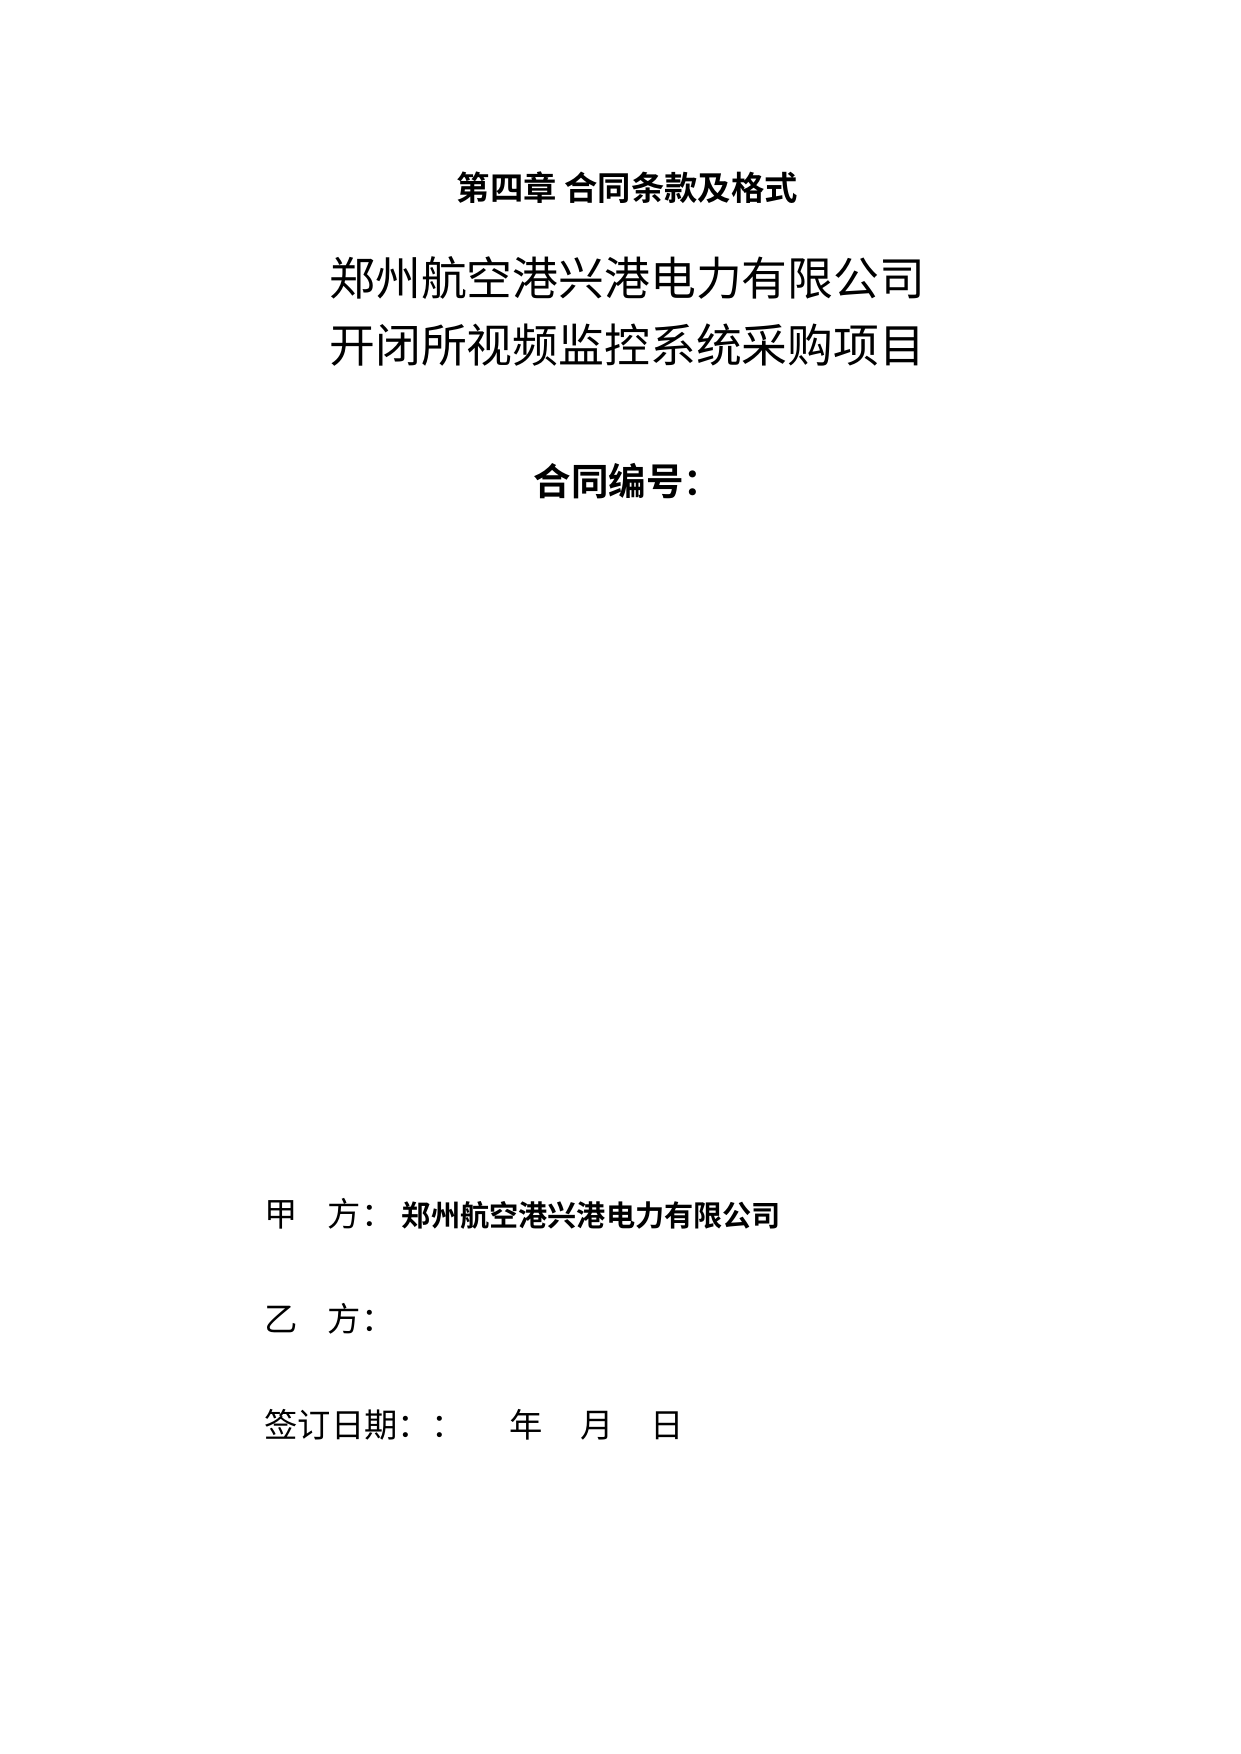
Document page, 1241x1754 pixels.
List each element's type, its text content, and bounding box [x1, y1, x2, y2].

text 郑州航空港兴港电力有限公司 [148, 243, 1106, 309]
text 开闭所视频监控系统采购项目 [148, 309, 1106, 375]
text 甲 方： 郑州航空港兴港电力有限公司 [148, 1179, 1106, 1244]
text 乙 方： [148, 1285, 1106, 1350]
text 签订日期：： 年 月 日 [148, 1390, 1106, 1455]
list 合同条款及格式 [148, 154, 1106, 219]
text 合同编号： [148, 452, 1106, 506]
